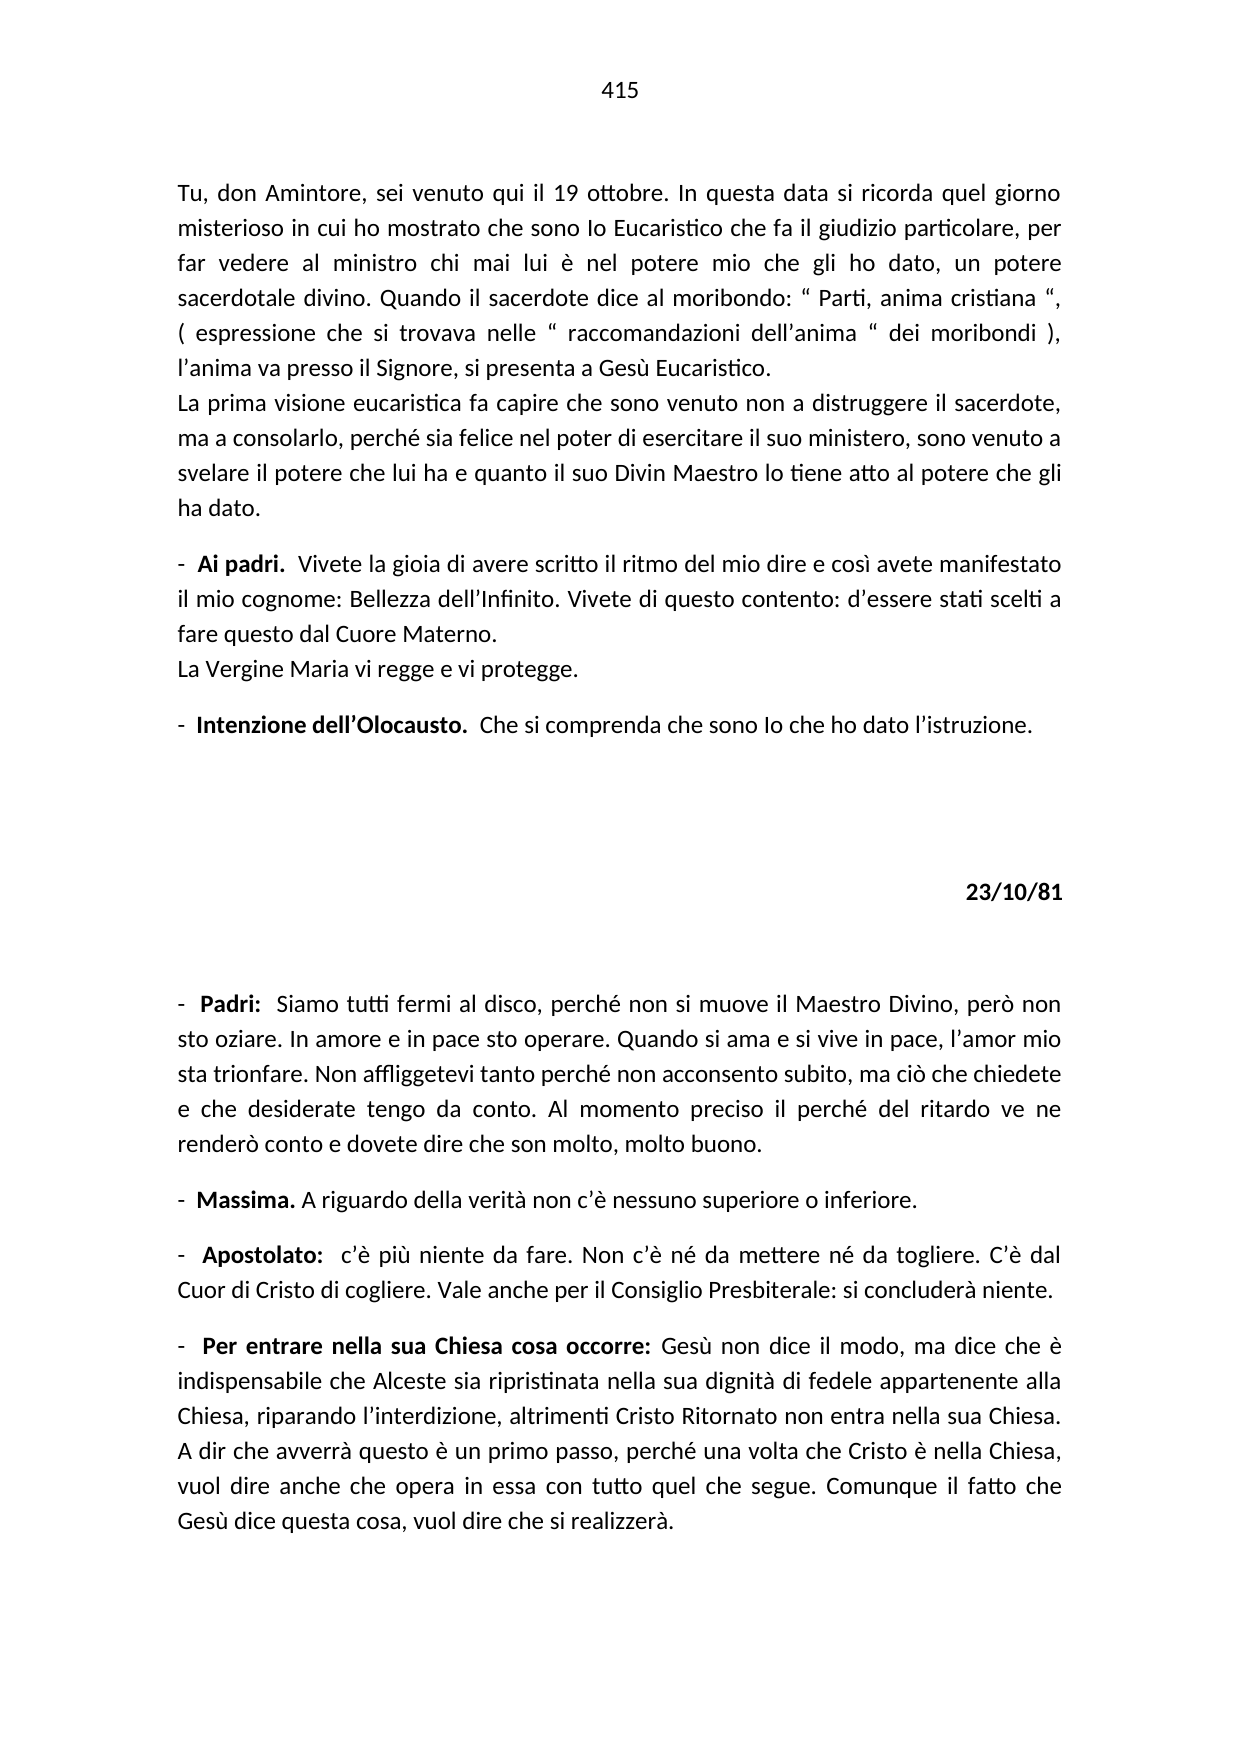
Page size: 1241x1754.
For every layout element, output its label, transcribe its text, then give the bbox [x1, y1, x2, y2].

text La Vergine Maria vi regge e vi protegge. [177, 653, 1063, 683]
text Tu, don Amintore, sei venuto qui il 19 ottobre. In questa data si ricorda quel giorno misterioso in cui ho mostrato che sono Io Eucaristico che fa il giudizio particolare, per far vedere al ministro chi mai lui è nel potere mio che gli ho dato, un potere sacerdotale divino. Quando il sacerdote dice al moribondo: “ Parti, anima cristiana “, ( espressione che si trovava nelle “ raccomandazioni dell’anima “ dei moribondi ), l’anima va presso il Signore, si presenta a Gesù Eucaristico. [177, 177, 1063, 383]
text La prima visione eucaristica fa capire che sono venuto non a distruggere il sacerdote, ma a consolarlo, perché sia felice nel poter di esercitare il suo ministero, sono venuto a svelare il potere che lui ha e quanto il suo Divin Maestro lo tiene atto al potere che gli ha dato. [177, 387, 1063, 523]
text - Ai padri. Vivete la gioia di avere scritto il ritmo del mio dire e così avete manifestato il mio cognome: Bellezza dell’Infinito. Vivete di questo contento: d’essere stati scelti a fare questo dal Cuore Materno. [177, 548, 1063, 648]
text - Intenzione dell’Olocausto. Che si comprenda che sono Io che ho dato l’istruzione. [177, 709, 1063, 739]
text 23/10/81 [177, 876, 1063, 907]
text - Massima. A riguardo della verità non c’è nessuno superiore o inferiore. [177, 1184, 1063, 1214]
text - Per entrare nella sua Chiesa cosa occorre: Gesù non dice il modo, ma dice che è indispensabile che Alceste sia ripristinata nella sua dignità di fedele appartenente alla Chiesa, riparando l’interdizione, altrimenti Cristo Ritornato non entra nella sua Chiesa. A dir che avverrà questo è un primo passo, perché una volta che Cristo è nella Chiesa, vuol dire anche che opera in essa con tutto quel che segue. Comunque il fatto che Gesù dice questa cosa, vuol dire che si realizzerà. [177, 1331, 1063, 1536]
text - Apostolato: c’è più niente da fare. Non c’è né da mettere né da togliere. C’è dal Cuor di Cristo di cogliere. Vale anche per il Consiglio Presbiterale: si concluderà niente. [177, 1240, 1063, 1305]
text - Padri: Siamo tutti fermi al disco, perché non si muove il Maestro Divino, però non sto oziare. In amore e in pace sto operare. Quando si ama e si vive in pace, l’amor mio sta trionfare. Non affliggetevi tanto perché non acconsento subito, ma ciò che chiedete e che desiderate tengo da conto. Al momento preciso il perché del ritardo ve ne renderò conto e dovete dire che son molto, molto buono. [177, 988, 1063, 1158]
